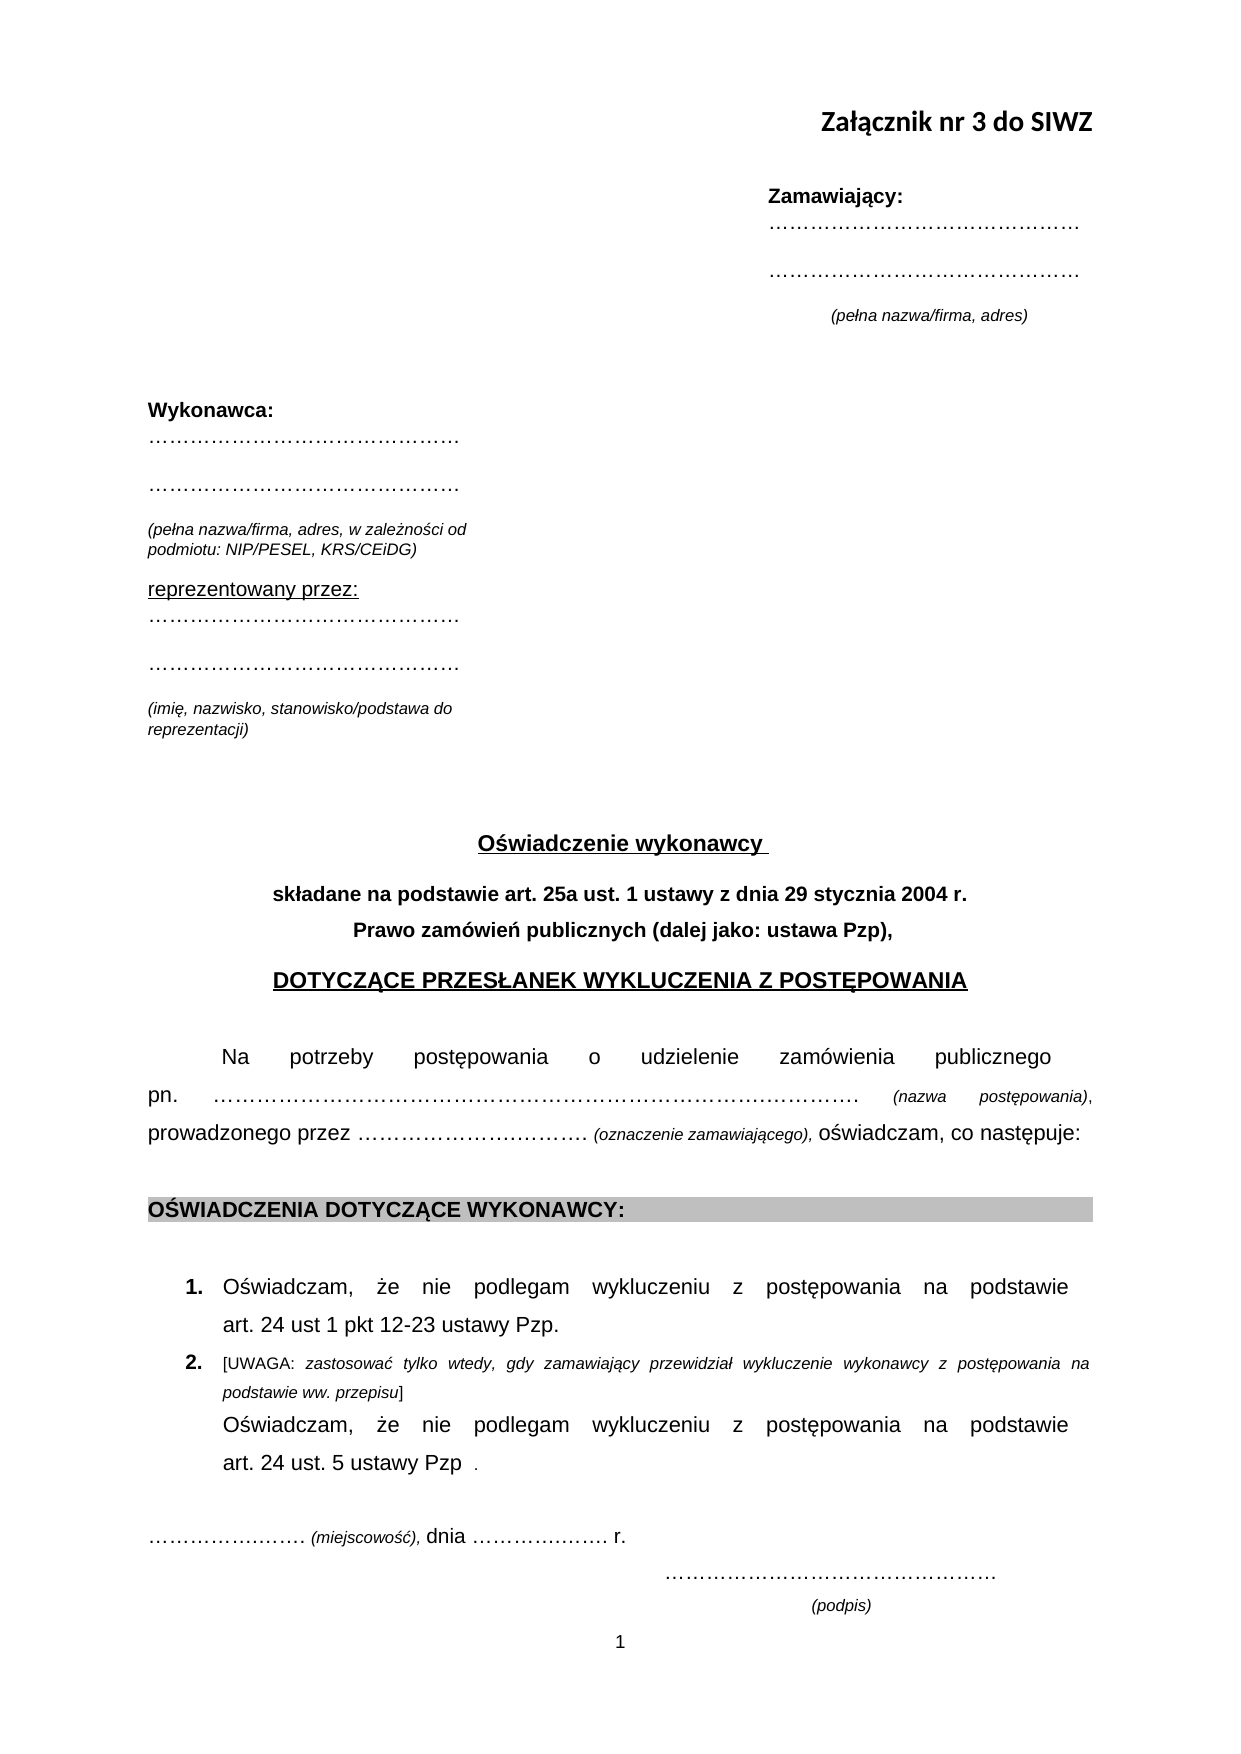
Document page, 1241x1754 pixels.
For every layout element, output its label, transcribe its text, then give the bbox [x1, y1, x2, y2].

text ……………………………………………………………………………… [148, 423, 472, 495]
text OŚWIADCZENIA DOTYCZĄCE WYKONAWCY: [148, 1197, 1093, 1222]
list Oświadczam, że nie podlegam wykluczeniu z postępowania na podstawie art. 24 ust 1 pkt 12-23 ustawy Pzp. [185, 1274, 1093, 1337]
text (pełna nazwa/firma, adres) [768, 306, 1093, 325]
text (imię, nazwisko, stanowisko/podstawa do reprezentacji) [148, 699, 472, 739]
text (pełna nazwa/firma, adres, w zależności od podmiotu: NIP/PESEL, KRS/CEiDG) [148, 519, 472, 559]
text Oświadczenie wykonawcy [148, 830, 1093, 857]
text ……………………………………………………………………………… [148, 603, 472, 675]
text Zamawiający: [694, 184, 1093, 208]
text ………………………………………… [148, 1559, 1093, 1583]
text Prawo zamówień publicznych (dalej jako: ustawa Pzp), [148, 918, 1093, 942]
text Wykonawca: [148, 398, 1093, 422]
text składane na podstawie art. 25a ust. 1 ustawy z dnia 29 stycznia 2004 r. [148, 882, 1093, 906]
text ……………………………………………………………………………… [768, 210, 1093, 282]
text DOTYCZĄCE PRZESŁANEK WYKLUCZENIA Z POSTĘPOWANIA [148, 967, 1093, 993]
text …………….……. (miejscowość), dnia ………….……. r. [148, 1524, 1093, 1548]
text Załącznik nr 3 do SIWZ [148, 103, 1093, 139]
text (podpis) [738, 1596, 1093, 1615]
list Oświadczam, że nie podlegam wykluczeniu z postępowania na podstawie art. 24 ust. 5 ustawy Pzp . [223, 1412, 1093, 1475]
list [UWAGA: zastosować tylko wtedy, gdy zamawiający przewidział wykluczenie wykonawcy z postępowania na podstawie ww. przepisu] [185, 1350, 1093, 1402]
text reprezentowany przez: [148, 577, 1093, 601]
text Na potrzeby postępowania o udzielenie zamówienia publicznego pn. ………………………………………………………………….…………. (nazwa postępowania), prowadzonego przez ………………….………. (oznaczenie zamawiającego), oświadczam, co następuje: [148, 1044, 1093, 1145]
